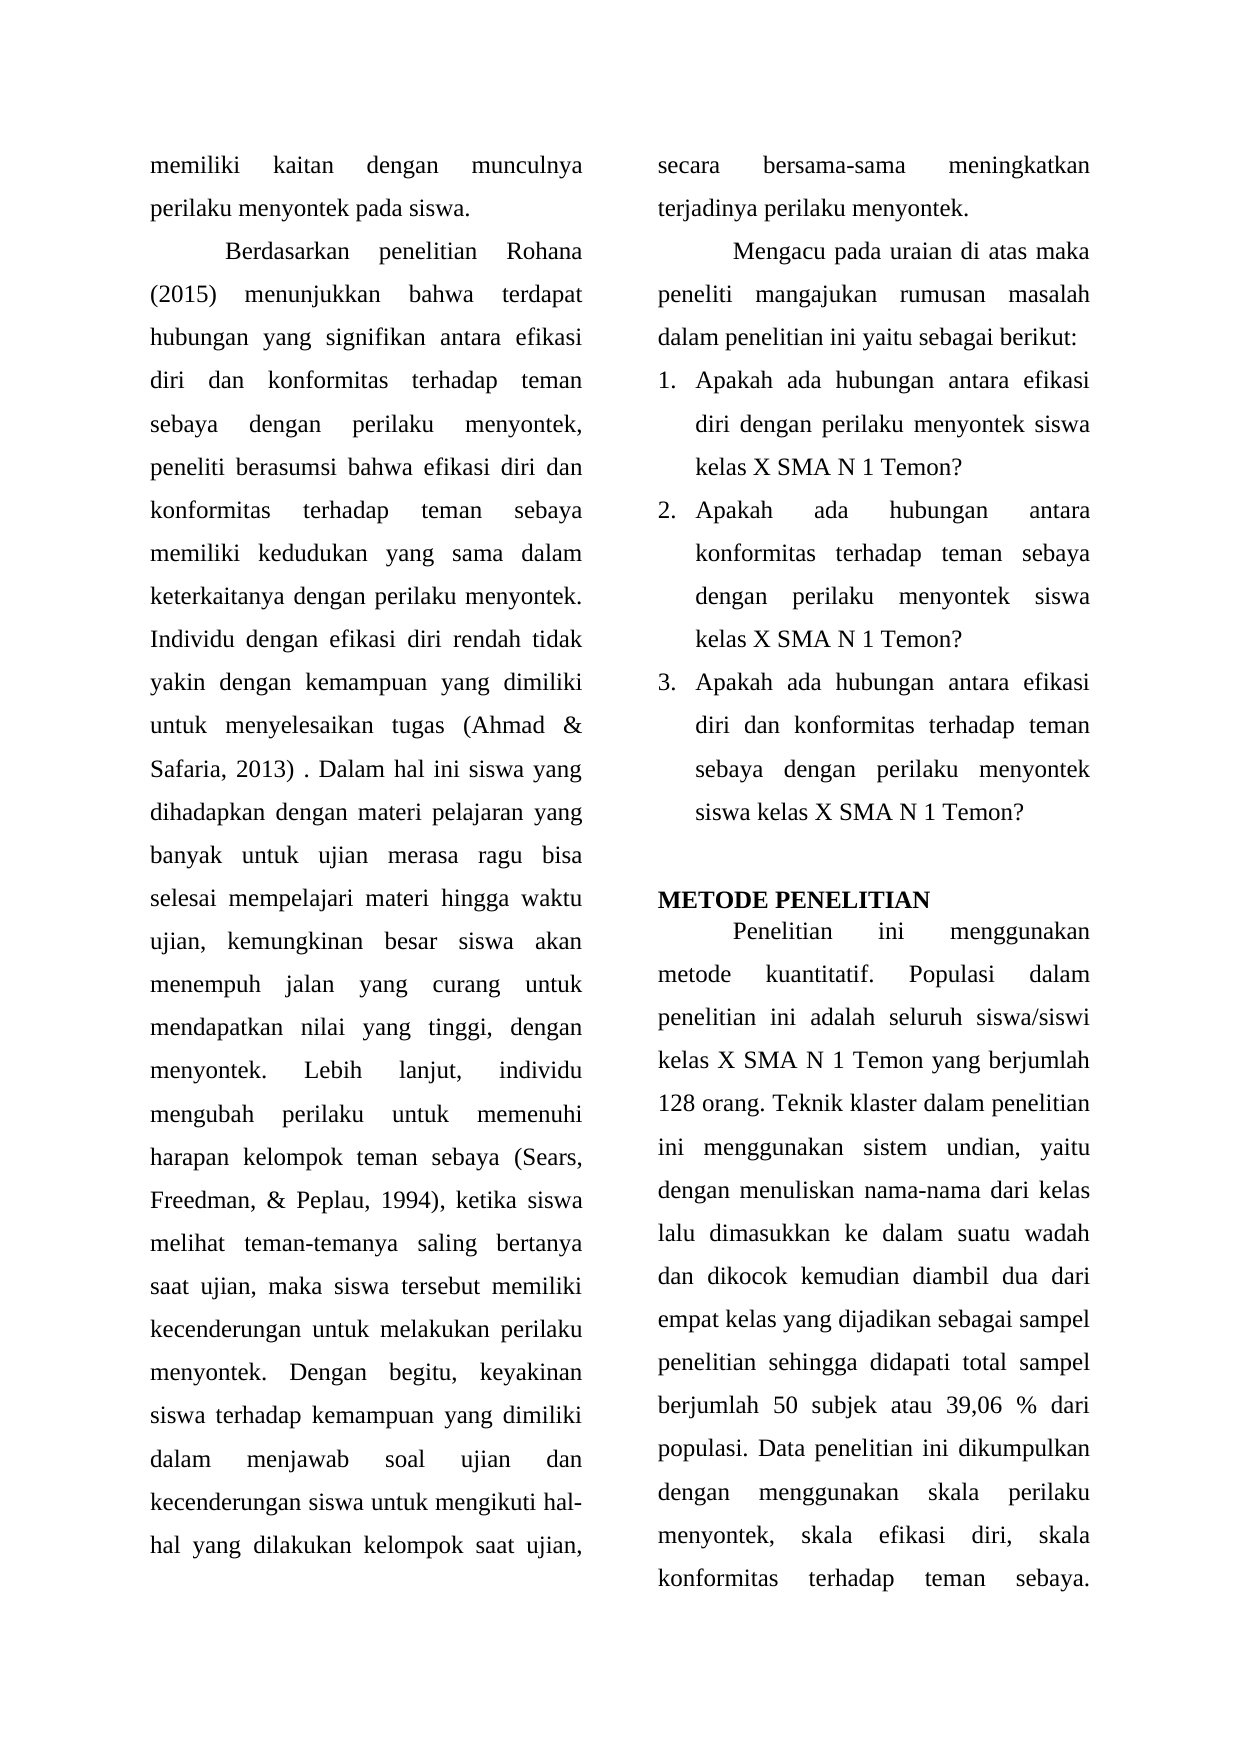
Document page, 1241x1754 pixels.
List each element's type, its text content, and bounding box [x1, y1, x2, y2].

list Apakah ada hubungan antara efikasi diri dengan perilaku menyontek siswa kelas X SMA N 1 Temon? [658, 366, 1090, 481]
text METODE PENELITIAN [658, 885, 1090, 914]
list Berdasarkan penelitian Rohana (2015) menunjukkan bahwa terdapat hubungan yang signifikan antara efikasi diri dan konformitas terhadap teman sebaya dengan perilaku menyontek, peneliti berasumsi bahwa efikasi diri dan konformitas terhadap teman sebaya memiliki kedudukan yang sama dalam keterkaitanya dengan perilaku menyontek. Individu dengan efikasi diri rendah tidak yakin dengan kemampuan yang dimiliki untuk menyelesaikan tugas . Dalam hal ini siswa yang dihadapkan dengan materi pelajaran yang banyak untuk ujian merasa ragu bisa selesai mempelajari materi hingga waktu ujian, kemungkinan besar siswa akan menempuh jalan yang curang untuk mendapatkan nilai yang tinggi, dengan menyontek. Lebih lanjut, individu mengubah perilaku untuk memenuhi harapan kelompok teman sebaya , ketika siswa melihat teman-temanya saling bertanya saat ujian, maka siswa tersebut memiliki kecenderungan untuk melakukan perilaku menyontek. Dengan begitu, keyakinan siswa terhadap kemampuan yang dimiliki dalam menjawab soal ujian dan kecenderungan siswa untuk mengikuti hal-hal yang dilakukan kelompok saat ujian, secara bersama-sama meningkatkan terjadinya perilaku menyontek. [150, 236, 583, 1559]
list Apakah ada hubungan antara efikasi diri dan konformitas terhadap teman sebaya dengan perilaku menyontek siswa kelas X SMA N 1 Temon? [658, 667, 1090, 826]
list Apakah ada hubungan antara konformitas terhadap teman sebaya dengan perilaku menyontek siswa kelas X SMA N 1 Temon? [658, 495, 1090, 653]
list Mengacu pada uraian di atas maka peneliti mangajukan rumusan masalah dalam penelitian ini yaitu sebagai berikut: [658, 236, 1090, 351]
